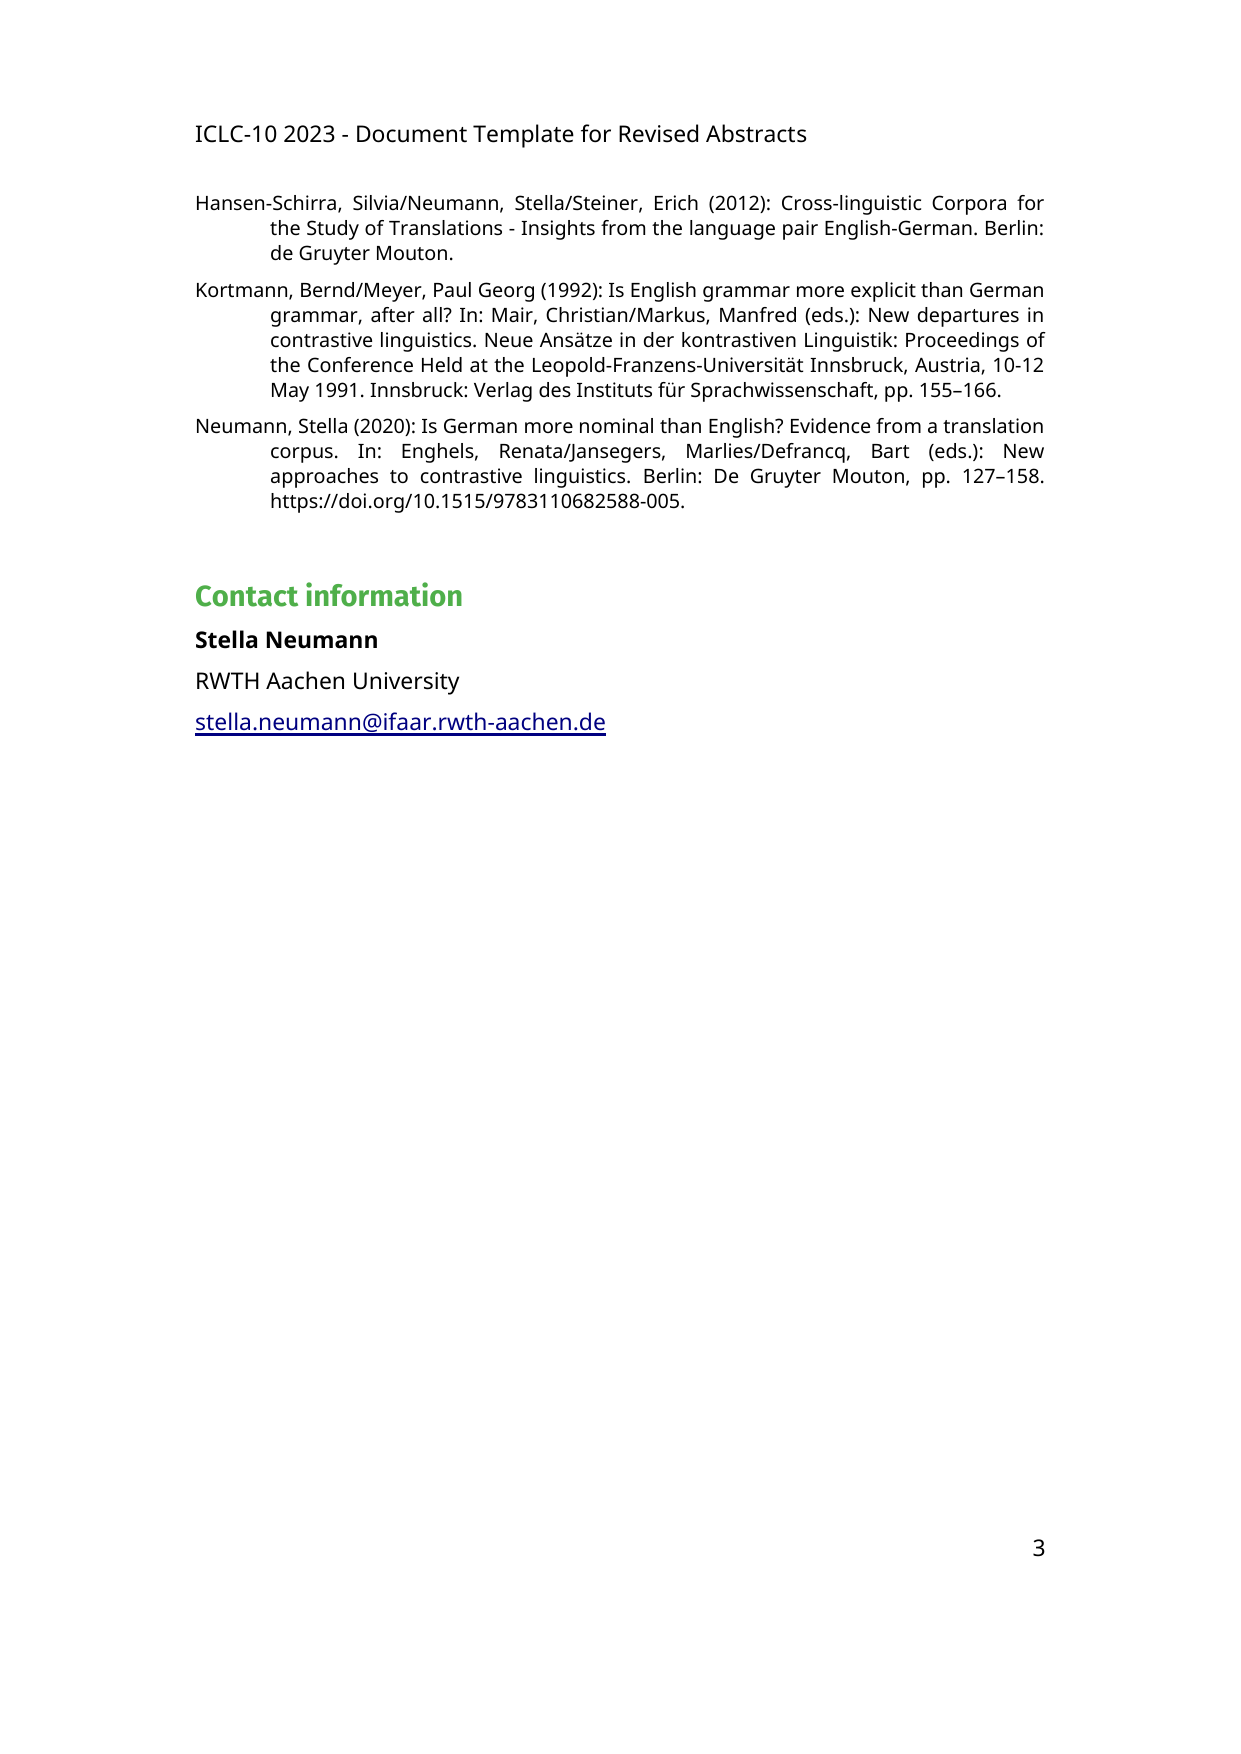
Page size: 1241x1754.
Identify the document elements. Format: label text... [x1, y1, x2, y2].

text Neumann, Stella (2020): Is German more nominal than English? Evidence from a translation corpus. In: Enghels, Renata/Jansegers, Marlies/Defrancq, Bart (eds.): New approaches to contrastive linguistics. Berlin: De Gruyter Mouton, pp. 127–158. https://doi.org/10.1515/9783110682588-005. [195, 414, 1045, 514]
subtitle Contact information [195, 576, 1045, 614]
text Stella Neumann [195, 626, 1045, 655]
text stella.neumann@ifaar.rwth-aachen.de [195, 707, 1045, 737]
text Hansen-Schirra, Silvia/Neumann, Stella/Steiner, Erich (2012): Cross-linguistic Corpora for the Study of Translations - Insights from the language pair English-German. Berlin: de Gruyter Mouton. [195, 190, 1045, 265]
text Kortmann, Bernd/Meyer, Paul Georg (1992): Is English grammar more explicit than German grammar, after all? In: Mair, Christian/Markus, Manfred (eds.): New departures in contrastive linguistics. Neue Ansätze in der kontrastiven Linguistik: Proceedings of the Conference Held at the Leopold-Franzens-Universität Innsbruck, Austria, 10-12 May 1991. Innsbruck: Verlag des Instituts für Sprachwissenschaft, pp. 155–166. [195, 277, 1045, 402]
text RWTH Aachen University [195, 666, 1045, 696]
